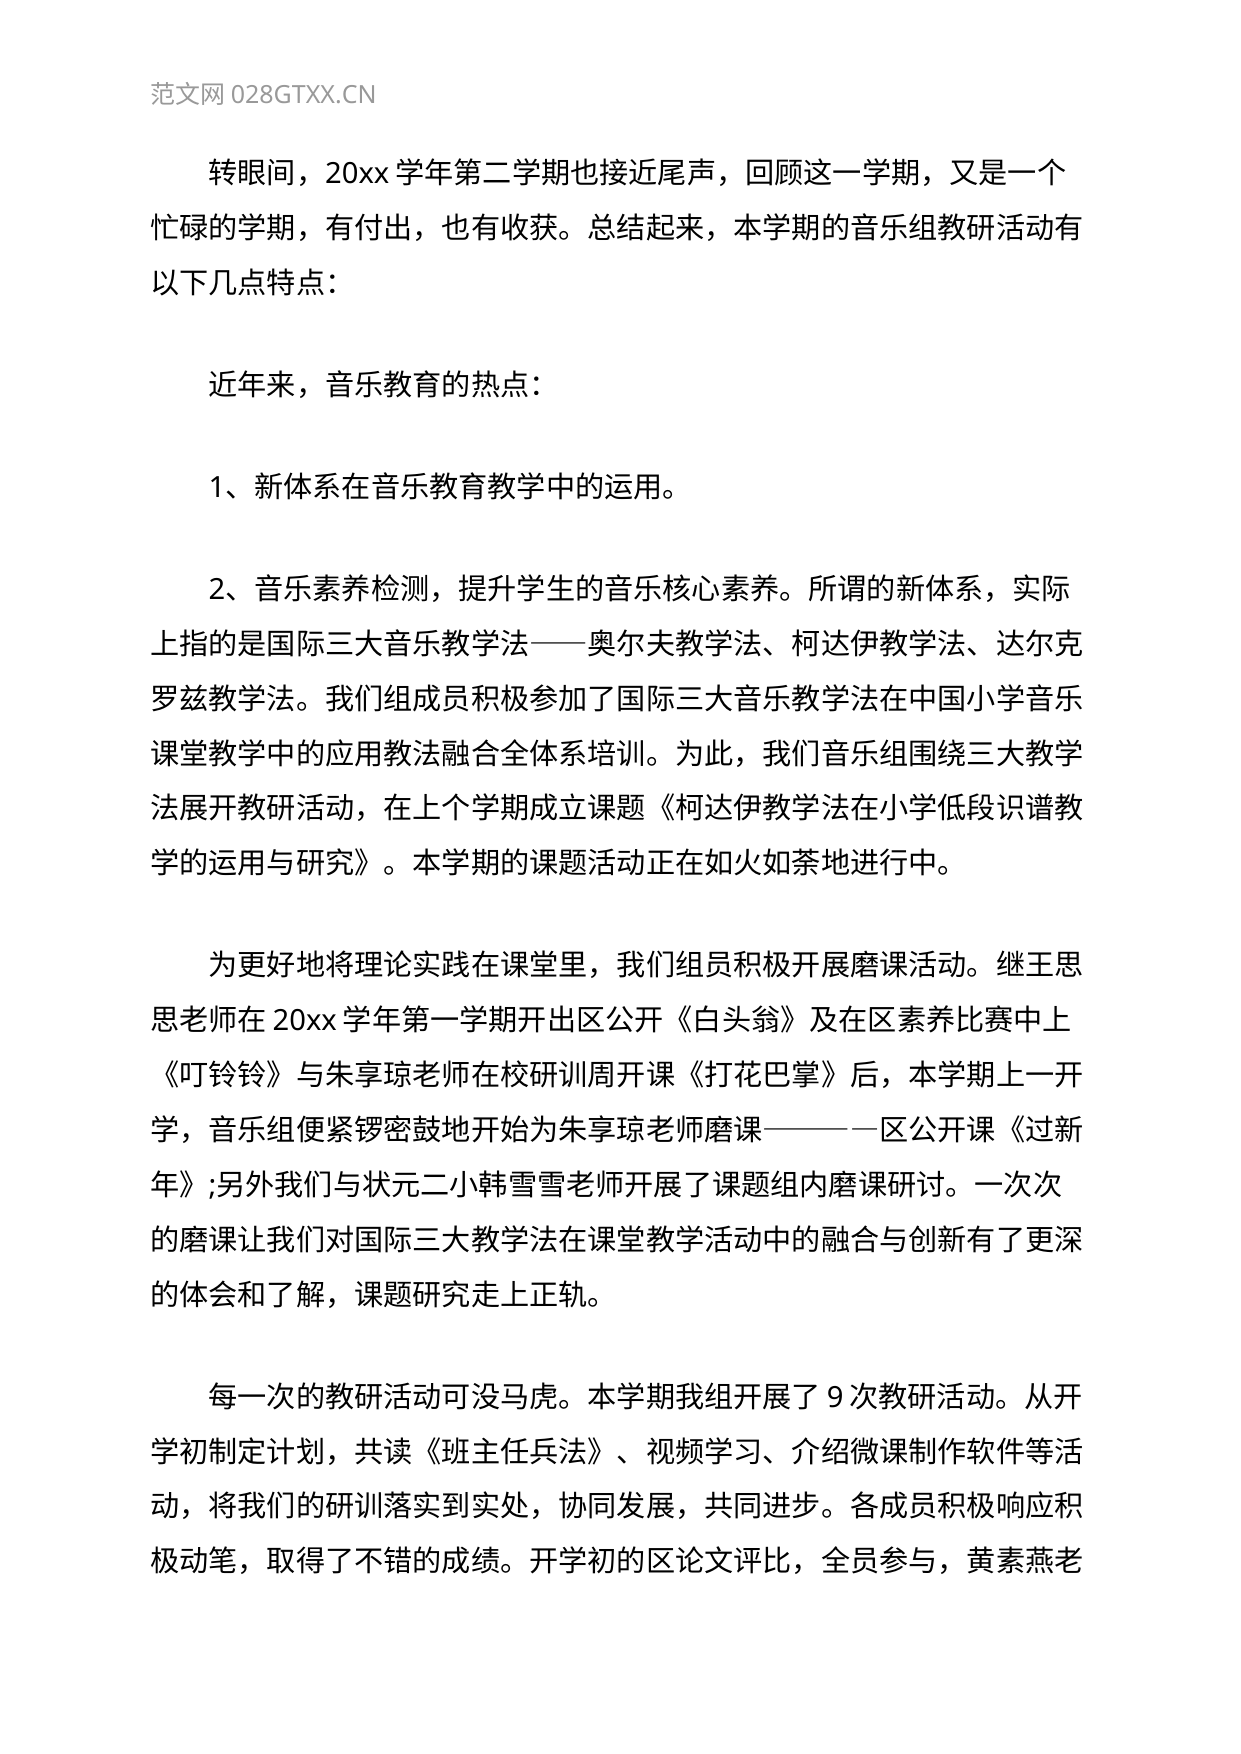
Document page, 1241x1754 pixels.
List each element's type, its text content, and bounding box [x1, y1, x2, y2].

text 近年来，音乐教育的热点： [150, 362, 1090, 404]
text 为更好地将理论实践在课堂里，我们组员积极开展磨课活动。继王思思老师在20xx学年第一学期开出区公开《白头翁》及在区素养比赛中上《叮铃铃》与朱享琼老师在校研训周开课《打花巴掌》后，本学期上一开学，音乐组便紧锣密鼓地开始为朱享琼老师磨课————区公开课《过新年》;另外我们与状元二小韩雪雪老师开展了课题组内磨课研讨。一次次的磨课让我们对国际三大教学法在课堂教学活动中的融合与创新有了更深的体会和了解，课题研究走上正轨。 [150, 942, 1090, 1314]
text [150, 1373, 1090, 1580]
text 2、音乐素养检测，提升学生的音乐核心素养。所谓的新体系，实际上指的是国际三大音乐教学法——奥尔夫教学法、柯达伊教学法、达尔克罗兹教学法。我们组成员积极参加了国际三大音乐教学法在中国小学音乐课堂教学中的应用教法融合全体系培训。为此，我们音乐组围绕三大教学法展开教研活动，在上个学期成立课题《柯达伊教学法在小学低段识谱教学的运用与研究》。本学期的课题活动正在如火如荼地进行中。 [150, 565, 1090, 882]
text 转眼间，20xx学年第二学期也接近尾声，回顾这一学期，又是一个忙碌的学期，有付出，也有收获。总结起来，本学期的音乐组教研活动有以下几点特点： [150, 150, 1090, 302]
text 1、新体系在音乐教育教学中的运用。 [150, 463, 1090, 506]
